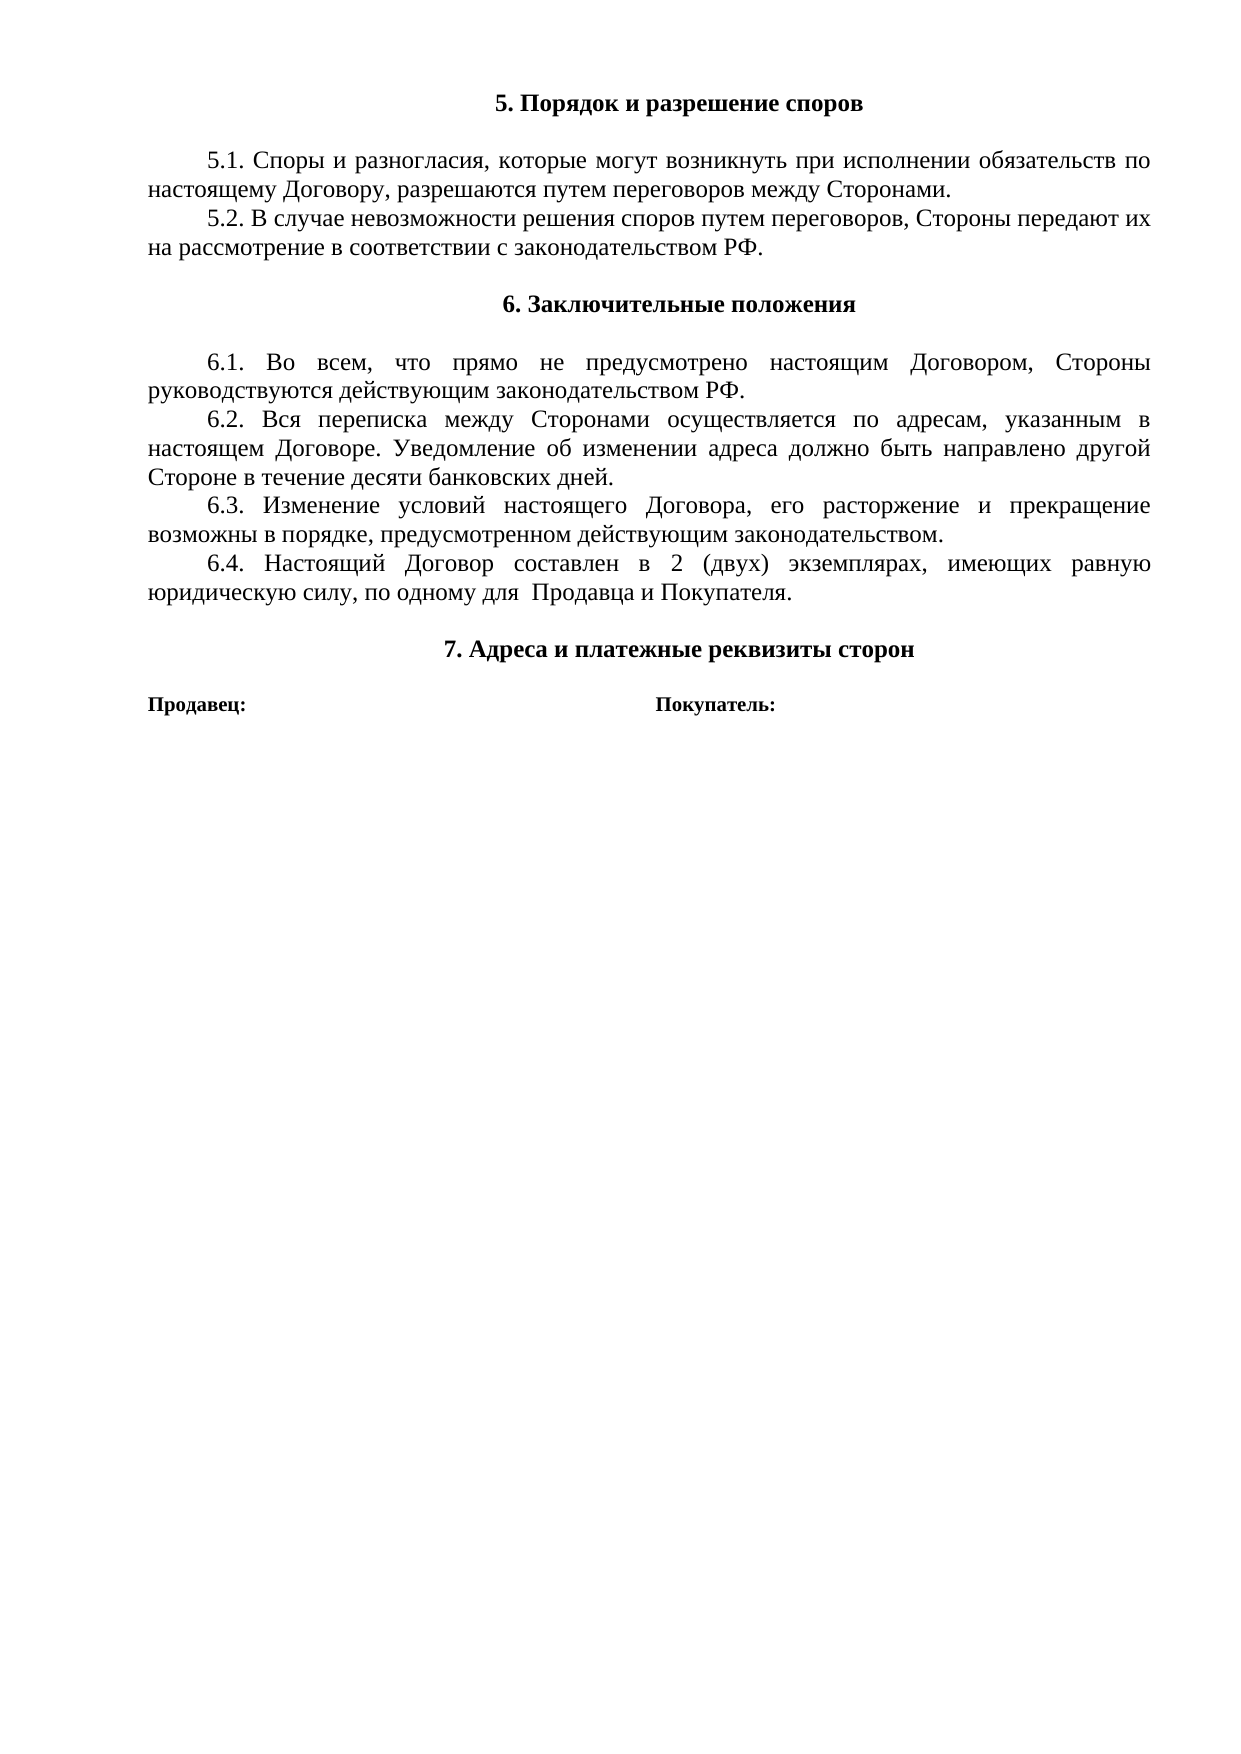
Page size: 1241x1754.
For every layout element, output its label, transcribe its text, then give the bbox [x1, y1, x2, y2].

text 5.2. В случае невозможности решения споров путем переговоров, Стороны передают их на рассмотрение в соответствии с законодательством РФ. [148, 203, 1152, 260]
text 6. Заключительные положения [148, 289, 1152, 318]
text 5. Порядок и разрешение споров [148, 88, 1152, 117]
text 6.1. Во всем, что прямо не предусмотрено настоящим Договором, Стороны руководствуются действующим законодательством РФ. [148, 347, 1152, 404]
table_header Покупатель: [644, 692, 1152, 812]
text 6.2. Вся переписка между Сторонами осуществляется по адресам, указанным в настоящем Договоре. Уведомление об изменении адреса должно быть направлено другой Стороне в течение десяти банковских дней. [148, 404, 1152, 490]
text 7. Адреса и платежные реквизиты сторон [148, 634, 1152, 663]
text 6.4. Настоящий Договор составлен в 2 (двух) экземплярах, имеющих равную юридическую силу, по одному для Продавца и Покупателя. [148, 548, 1152, 605]
text 6.3. Изменение условий настоящего Договора, его расторжение и прекращение возможны в порядке, предусмотренном действующим законодательством. [148, 490, 1152, 548]
table_header Продавец: [136, 692, 644, 812]
text 5.1. Споры и разногласия, которые могут возникнуть при исполнении обязательств по настоящему Договору, разрешаются путем переговоров между Сторонами. [148, 145, 1152, 203]
